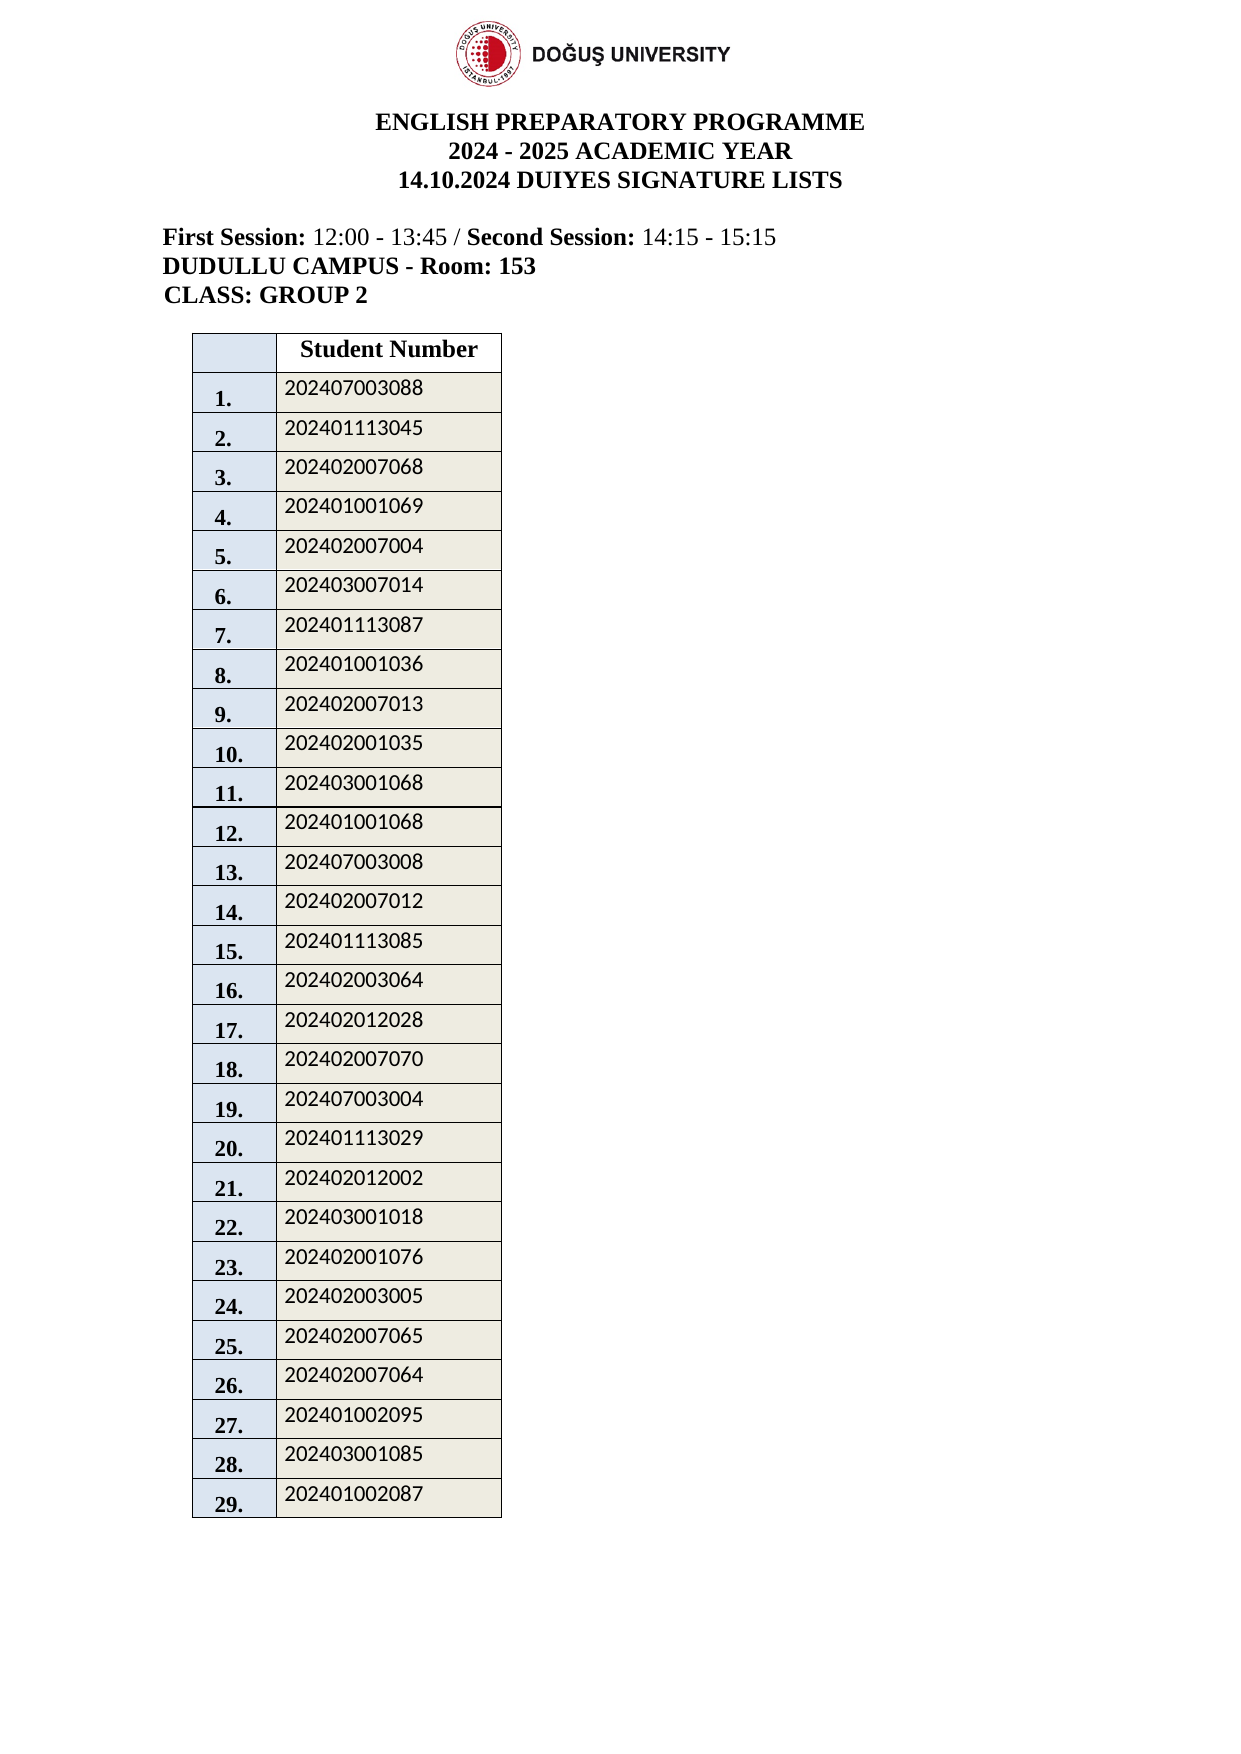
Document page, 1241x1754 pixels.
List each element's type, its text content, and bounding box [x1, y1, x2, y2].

table_cell [193, 452, 276, 491]
table_cell [193, 886, 276, 925]
table_cell [193, 965, 276, 1004]
table_cell 202402001035 [277, 729, 501, 767]
table_cell 202402007065 [277, 1321, 501, 1359]
table_cell 202402007004 [277, 531, 501, 569]
table_cell [193, 650, 276, 688]
table_cell 202407003004 [277, 1084, 501, 1122]
table_cell 202407003008 [277, 847, 501, 885]
table_cell 202401113085 [277, 926, 501, 964]
table_cell [193, 373, 276, 412]
table_cell 202401113087 [277, 610, 501, 648]
table_cell 202402007013 [277, 689, 501, 727]
table_cell [193, 847, 276, 885]
table_cell 202401002087 [277, 1479, 501, 1517]
table_cell [193, 1321, 276, 1359]
table_cell 202402003064 [277, 965, 501, 1004]
table_cell [193, 1123, 276, 1162]
text DUDULLU CAMPUS - Room: 153 [89, 251, 1152, 280]
table_cell 202402012002 [277, 1163, 501, 1201]
table_cell [193, 610, 276, 648]
table_header [193, 334, 276, 372]
table_cell 202402007070 [277, 1044, 501, 1083]
picture [430, 0, 756, 108]
table_cell [193, 1400, 276, 1438]
table_cell 202402001076 [277, 1242, 501, 1280]
table_cell [193, 492, 276, 530]
table_cell 202407003088 [277, 373, 501, 412]
table_cell 202403001085 [277, 1439, 501, 1478]
table_cell 202401002095 [277, 1400, 501, 1438]
table_cell 202402007012 [277, 886, 501, 925]
table_cell [193, 571, 276, 609]
table_cell 202401001036 [277, 650, 501, 688]
table_cell [193, 1360, 276, 1399]
table_cell [193, 1044, 276, 1083]
table_cell 202403001068 [277, 768, 501, 806]
table_cell [193, 1281, 276, 1320]
table_cell [193, 808, 276, 846]
table_cell 202403007014 [277, 571, 501, 609]
table_cell 202401001069 [277, 492, 501, 530]
table_cell 202401001068 [277, 808, 501, 846]
table_cell [193, 768, 276, 806]
table_cell [193, 689, 276, 727]
table_cell 202402007064 [277, 1360, 501, 1399]
table_cell [193, 926, 276, 964]
table_cell [193, 729, 276, 767]
table_cell 202401113029 [277, 1123, 501, 1162]
table_cell [193, 413, 276, 451]
table_cell 202403001018 [277, 1202, 501, 1241]
table_cell 202402007068 [277, 452, 501, 491]
table_cell [193, 1163, 276, 1201]
table_cell [193, 1439, 276, 1478]
table_cell [193, 1202, 276, 1241]
table_cell [193, 531, 276, 569]
table_cell 202402012028 [277, 1005, 501, 1043]
table_cell [193, 1084, 276, 1122]
table_cell [193, 1242, 276, 1280]
table_cell 202401113045 [277, 413, 501, 451]
table_cell [193, 1005, 276, 1043]
table_header Student Number [277, 334, 501, 372]
table_cell 202402003005 [277, 1281, 501, 1320]
table_cell [193, 1479, 276, 1517]
text CLASS: GROUP 2 [89, 280, 1152, 309]
